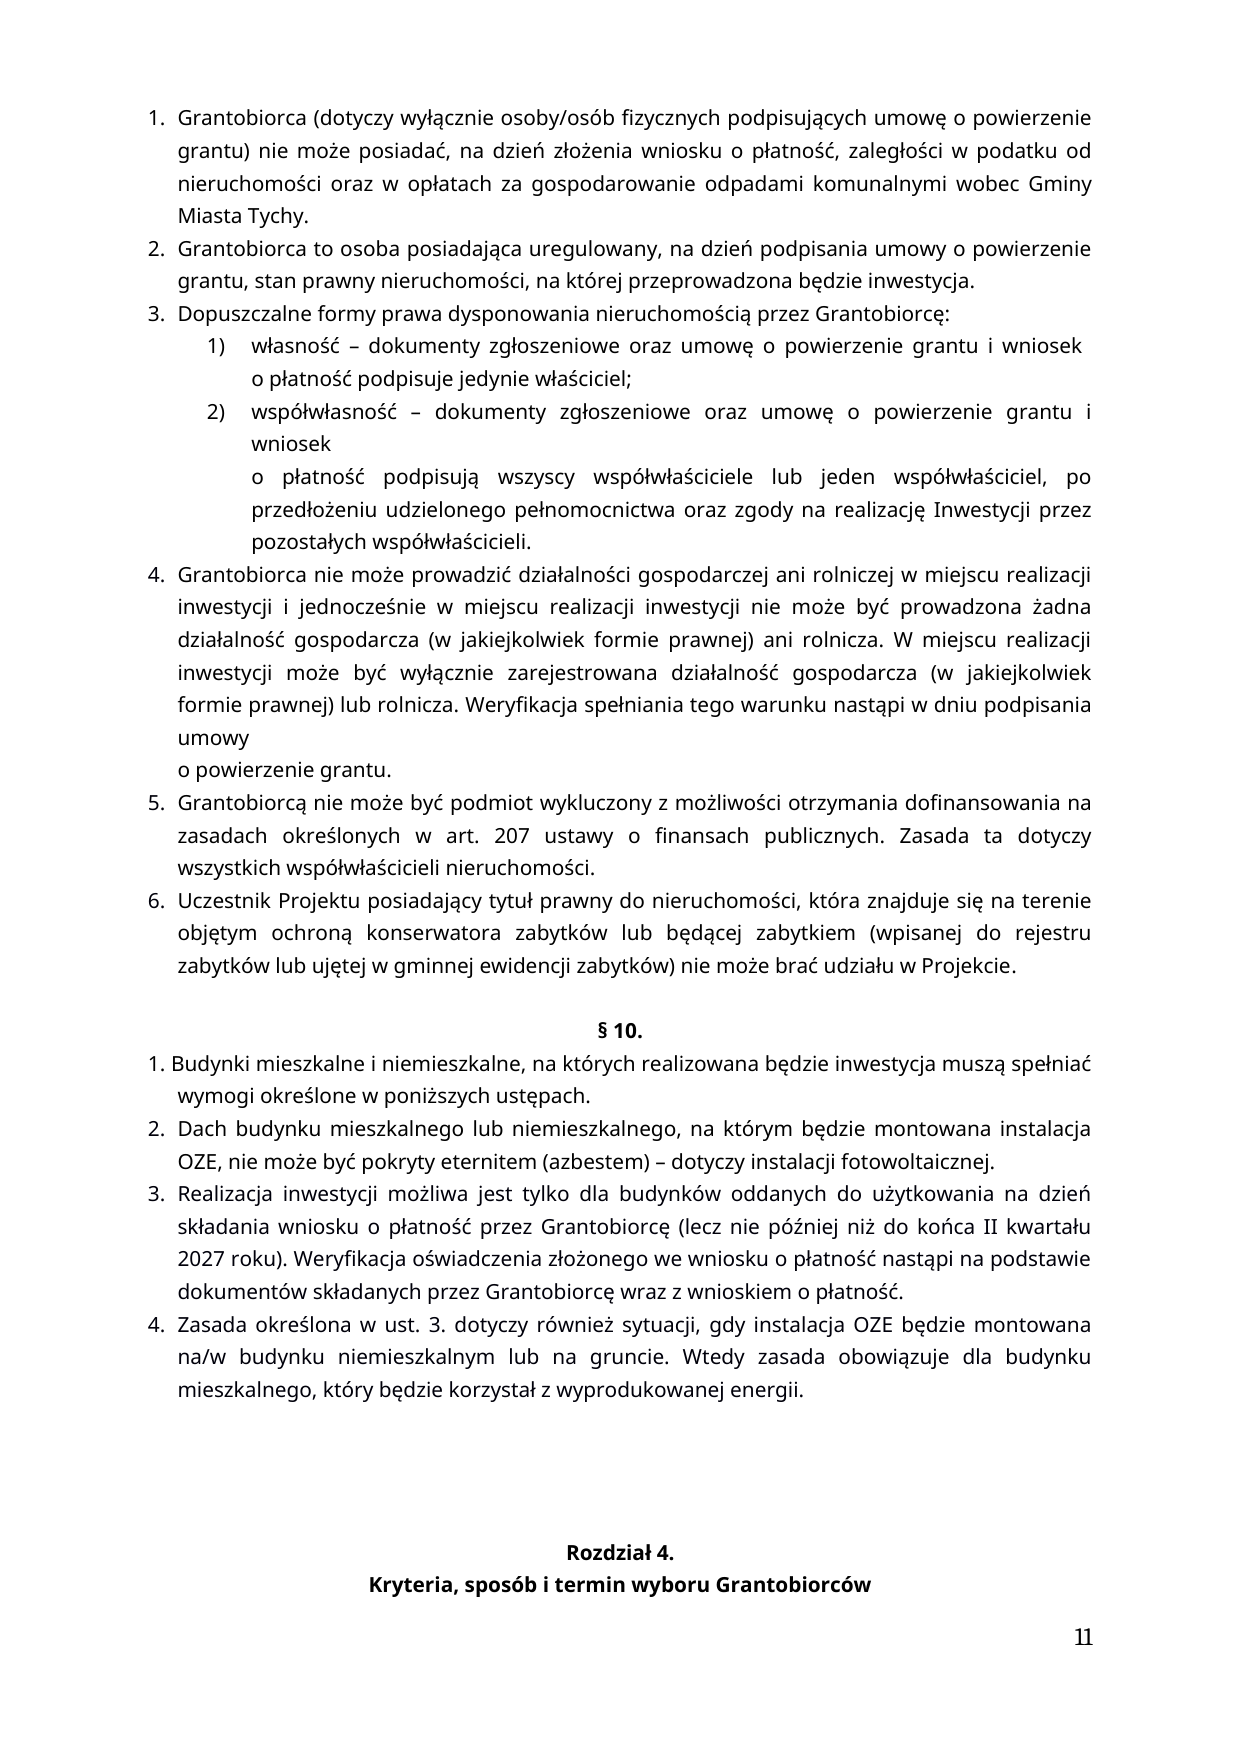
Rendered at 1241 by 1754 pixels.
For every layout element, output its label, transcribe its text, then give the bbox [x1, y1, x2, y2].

list współwłasność – dokumenty zgłoszeniowe oraz umowę o powierzenie grantu i wniosek o płatność podpisują wszyscy współwłaściciele lub jeden współwłaściciel, po przedłożeniu udzielonego pełnomocnictwa oraz zgody na realizację Inwestycji przez pozostałych współwłaścicieli. [207, 397, 1093, 556]
list Grantobiorca to osoba posiadająca uregulowany, na dzień podpisania umowy o powierzenie grantu, stan prawny nieruchomości, na której przeprowadzona będzie inwestycja. [148, 234, 1093, 295]
list Realizacja inwestycji możliwa jest tylko dla budynków oddanych do użytkowania na dzień składania wniosku o płatność przez Grantobiorcę (lecz nie później niż do końca II kwartału 2027 roku). Weryfikacja oświadczenia złożonego we wniosku o płatność nastąpi na podstawie dokumentów składanych przez Grantobiorcę wraz z wnioskiem o płatność. [148, 1179, 1093, 1306]
subtitle Rozdział 4. Kryteria, sposób i termin wyboru Grantobiorców [148, 1538, 1093, 1599]
list 1. Budynki mieszkalne i niemieszkalne, na których realizowana będzie inwestycja muszą spełniać wymogi określone w poniższych ustępach. [148, 1049, 1093, 1110]
list Zasada określona w ust. 3. dotyczy również sytuacji, gdy instalacja OZE będzie montowana na/w budynku niemieszkalnym lub na gruncie. Wtedy zasada obowiązuje dla budynku mieszkalnego, który będzie korzystał z wyprodukowanej energii. [148, 1310, 1093, 1403]
list Grantobiorca (dotyczy wyłącznie osoby/osób fizycznych podpisujących umowę o powierzenie grantu) nie może posiadać, na dzień złożenia wniosku o płatność, zaległości w podatku od nieruchomości oraz w opłatach za gospodarowanie odpadami komunalnymi wobec Gminy Miasta Tychy. [148, 103, 1093, 230]
list Dopuszczalne formy prawa dysponowania nieruchomością przez Grantobiorcę: [148, 299, 1093, 327]
list własność – dokumenty zgłoszeniowe oraz umowę o powierzenie grantu i wniosek o płatność podpisuje jedynie właściciel; [207, 332, 1093, 393]
list § 10. [148, 1016, 1093, 1045]
list Uczestnik Projektu posiadający tytuł prawny do nieruchomości, która znajduje się na terenie objętym ochroną konserwatora zabytków lub będącej zabytkiem (wpisanej do rejestru zabytków lub ujętej w gminnej ewidencji zabytków) nie może brać udziału w Projekcie. [148, 886, 1093, 979]
list Grantobiorca nie może prowadzić działalności gospodarczej ani rolniczej w miejscu realizacji inwestycji i jednocześnie w miejscu realizacji inwestycji nie może być prowadzona żadna działalność gospodarcza (w jakiejkolwiek formie prawnej) ani rolnicza. W miejscu realizacji inwestycji może być wyłącznie zarejestrowana działalność gospodarcza (w jakiejkolwiek formie prawnej) lub rolnicza. Weryfikacja spełniania tego warunku nastąpi w dniu podpisania umowy o powierzenie grantu. [148, 560, 1093, 784]
list Dach budynku mieszkalnego lub niemieszkalnego, na którym będzie montowana instalacja OZE, nie może być pokryty eternitem (azbestem) – dotyczy instalacji fotowoltaicznej. [148, 1114, 1093, 1175]
list Grantobiorcą nie może być podmiot wykluczony z możliwości otrzymania dofinansowania na zasadach określonych w art. 207 ustawy o finansach publicznych. Zasada ta dotyczy wszystkich współwłaścicieli nieruchomości. [148, 788, 1093, 882]
